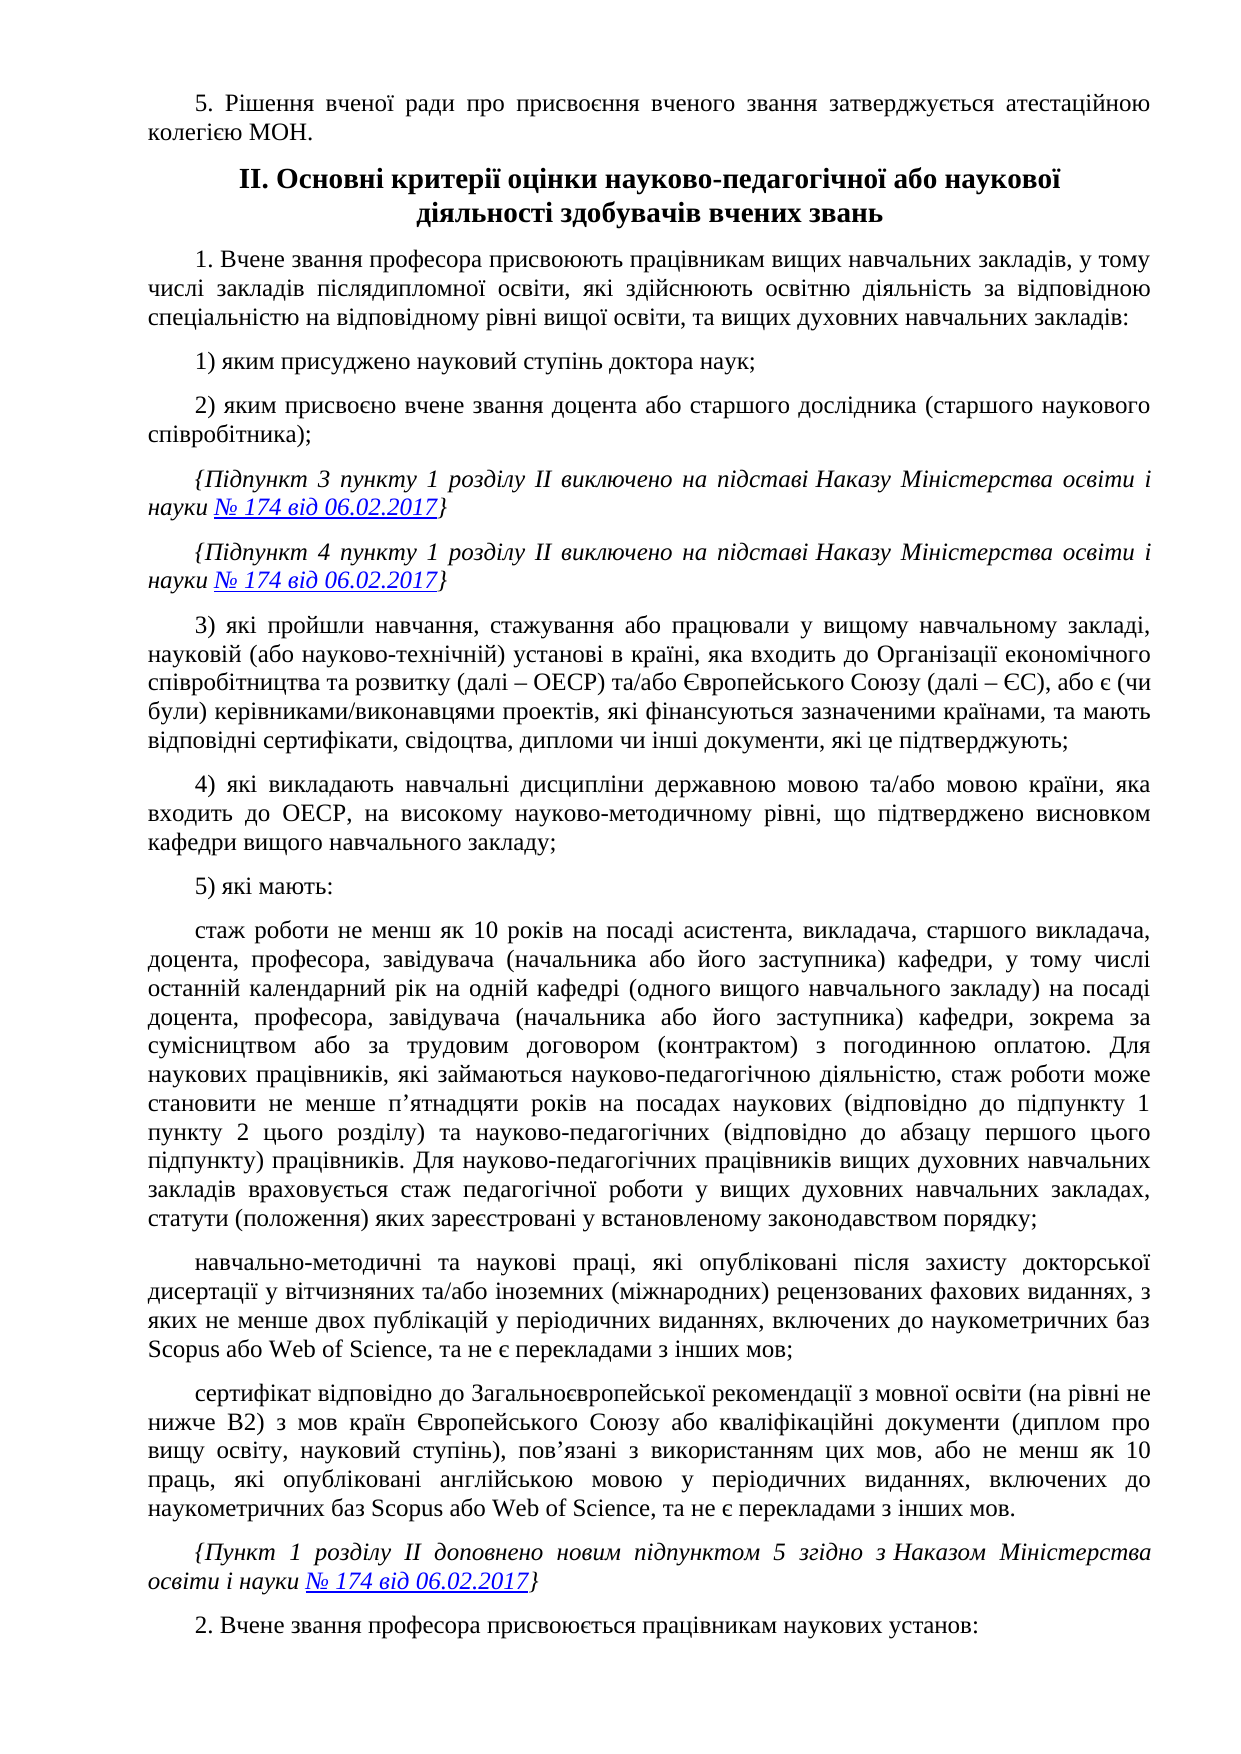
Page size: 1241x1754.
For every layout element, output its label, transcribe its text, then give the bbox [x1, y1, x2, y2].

text 1) яким присуджено науковий ступінь доктора наук; [148, 346, 1152, 375]
text сертифікат відповідно до Загальноєвропейської рекомендації з мовної освіти (на рівні не нижче В2) з мов країн Європейського Союзу або кваліфікаційні документи (диплом про вищу освіту, науковий ступінь), пов’язані з використанням цих мов, або не менш як 10 праць, які опубліковані англійською мовою у періодичних виданнях, включених до наукометричних баз Scopus або Web of Science, та не є перекладами з інших мов. [148, 1378, 1152, 1522]
text 4) які викладають навчальні дисципліни державною мовою та/або мовою країни, яка входить до ОЕСР, на високому науково-методичному рівні, що підтверджено висновком кафедри вищого навчального закладу; [148, 769, 1152, 856]
text навчально-методичні та наукові праці, які опубліковані після захисту докторської дисертації у вітчизняних та/або іноземних (міжнародних) рецензованих фахових виданнях, з яких не менше двох публікацій у періодичних виданнях, включених до наукометричних баз Scopus або Web of Science, та не є перекладами з інших мов; [148, 1247, 1152, 1362]
text {Підпункт 4 пункту 1 розділу II виключено на підставі Наказу Міністерства освіти і науки № 174 від 06.02.2017} [148, 537, 1152, 594]
text 5. Рішення вченої ради про присвоєння вченого звання затверджується атестаційною колегією МОН. [148, 88, 1152, 146]
text 3) які пройшли навчання, стажування або працювали у вищому навчальному закладі, науковій (або науково-технічній) установі в країні, яка входить до Організації економічного співробітництва та розвитку (далі – ОЕСР) та/або Європейського Союзу (далі – ЄС), або є (чи були) керівниками/виконавцями проектів, які фінансуються зазначеними країнами, та мають відповідні сертифікати, свідоцтва, дипломи чи інші документи, які це підтверджують; [148, 610, 1152, 754]
text {Пункт 1 розділу II доповнено новим підпунктом 5 згідно з Наказом Міністерства освіти і науки № 174 від 06.02.2017} [148, 1537, 1152, 1595]
text 1. Вчене звання професора присвоюють працівникам вищих навчальних закладів, у тому числі закладів післядипломної освіти, які здійснюють освітню діяльність за відповідною спеціальністю на відповідному рівні вищої освіти, та вищих духовних навчальних закладів: [148, 244, 1152, 331]
text {Підпункт 3 пункту 1 розділу II виключено на підставі Наказу Міністерства освіти і науки № 174 від 06.02.2017} [148, 464, 1152, 521]
text 5) які мають: [148, 871, 1152, 900]
text ІІ. Основні критерії оцінки науково-педагогічної або наукової діяльності здобувачів вчених звань [194, 162, 1105, 229]
text 2. Вчене звання професора присвоюється працівникам наукових установ: [148, 1611, 1152, 1639]
text 2) яким присвоєно вчене звання доцента або старшого дослідника (старшого наукового співробітника); [148, 391, 1152, 448]
text стаж роботи не менш як 10 років на посаді асистента, викладача, старшого викладача, доцента, професора, завідувача (начальника або його заступника) кафедри, у тому числі останній календарний рік на одній кафедрі (одного вищого навчального закладу) на посаді доцента, професора, завідувача (начальника або його заступника) кафедри, зокрема за сумісництвом або за трудовим договором (контрактом) з погодинною оплатою. Для наукових працівників, які займаються науково-педагогічною діяльністю, стаж роботи може становити не менше п’ятнадцяти років на посадах наукових (відповідно до підпункту 1 пункту 2 цього розділу) та науково-педагогічних (відповідно до абзацу першого цього підпункту) працівників. Для науково-педагогічних працівників вищих духовних навчальних закладів враховується стаж педагогічної роботи у вищих духовних навчальних закладах, статути (положення) яких зареєстровані у встановленому законодавством порядку; [148, 916, 1152, 1232]
